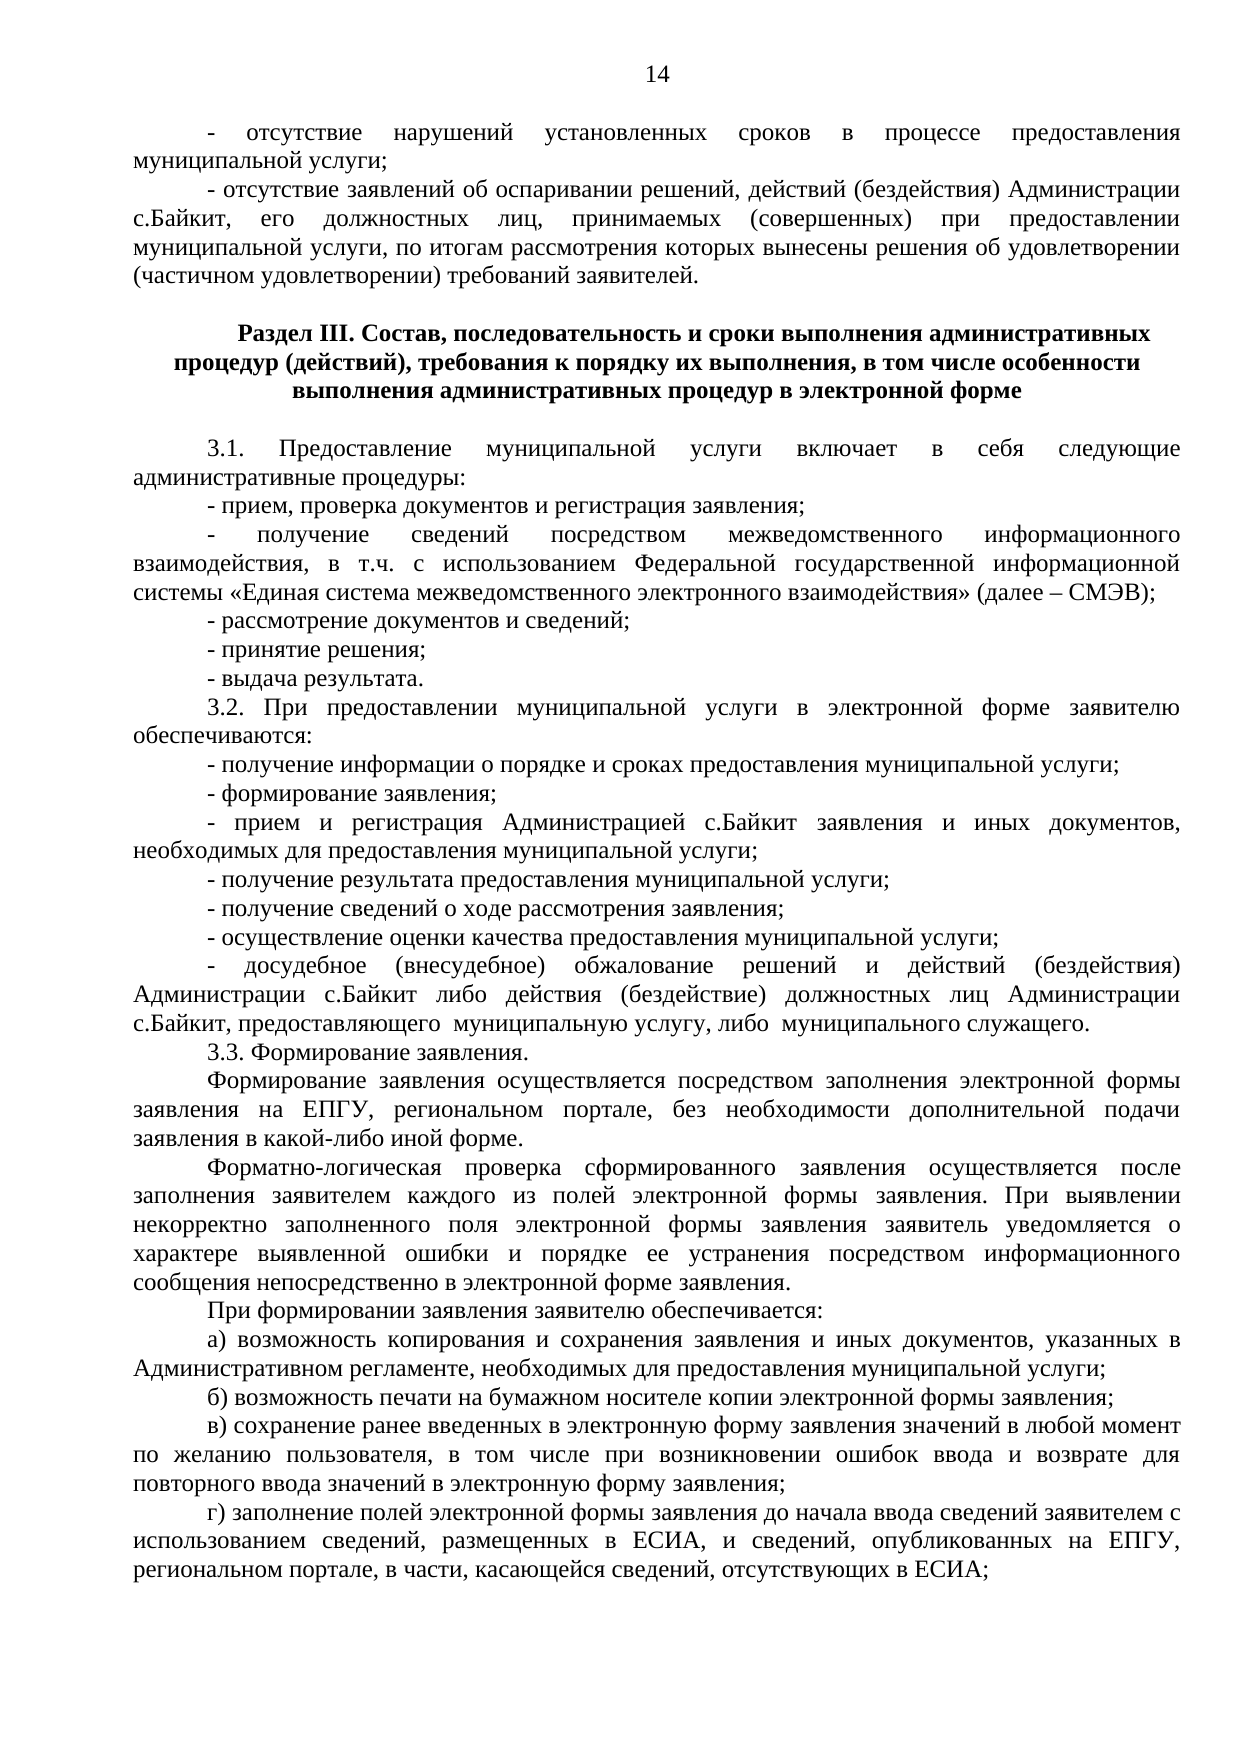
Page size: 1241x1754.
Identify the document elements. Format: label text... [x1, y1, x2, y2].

text - прием, проверка документов и регистрация заявления; [133, 490, 1181, 519]
text - досудебное (внесудебное) обжалование решений и действий (бездействия) Администрации с.Байкит либо действия (бездействие) должностных лиц Администрации с.Байкит, предоставляющего муниципальную услугу, либо муниципального служащего. [133, 950, 1181, 1037]
text - получение сведений посредством межведомственного информационного взаимодействия, в т.ч. с использованием Федеральной государственной информационной системы «Единая система межведомственного электронного взаимодействия» (далее – СМЭВ); [133, 519, 1181, 605]
text - получение результата предоставления муниципальной услуги; [133, 864, 1181, 893]
text 3.2. При предоставлении муниципальной услуги в электронной форме заявителю обеспечиваются: [133, 692, 1181, 749]
text 3.1. Предоставление муниципальной услуги включает в себя следующие административные процедуры: [133, 433, 1181, 490]
text Форматно-логическая проверка сформированного заявления осуществляется после заполнения заявителем каждого из полей электронной формы заявления. При выявлении некорректно заполненного поля электронной формы заявления заявитель уведомляется о характере выявленной ошибки и порядке ее устранения посредством информационного сообщения непосредственно в электронной форме заявления. [133, 1152, 1181, 1295]
text - выдача результата. [133, 663, 1181, 692]
text г) заполнение полей электронной формы заявления до начала ввода сведений заявителем с использованием сведений, размещенных в ЕСИА, и сведений, опубликованных на ЕПГУ, региональном портале, в части, касающейся сведений, отсутствующих в ЕСИА; [133, 1497, 1181, 1583]
text а) возможность копирования и сохранения заявления и иных документов, указанных в Административном регламенте, необходимых для предоставления муниципальной услуги; [133, 1324, 1181, 1382]
text - получение информации о порядке и сроках предоставления муниципальной услуги; [133, 749, 1181, 778]
text в) сохранение ранее введенных в электронную форму заявления значений в любой момент по желанию пользователя, в том числе при возникновении ошибок ввода и возврате для повторного ввода значений в электронную форму заявления; [133, 1410, 1181, 1497]
text - отсутствие заявлений об оспаривании решений, действий (бездействия) Администрации с.Байкит, его должностных лиц, принимаемых (совершенных) при предоставлении муниципальной услуги, по итогам рассмотрения которых вынесены решения об удовлетворении (частичном удовлетворении) требований заявителей. [133, 174, 1181, 289]
text - получение сведений о ходе рассмотрения заявления; [133, 893, 1181, 922]
text Формирование заявления осуществляется посредством заполнения электронной формы заявления на ЕПГУ, региональном портале, без необходимости дополнительной подачи заявления в какой-либо иной форме. [133, 1065, 1181, 1152]
text - рассмотрение документов и сведений; [133, 605, 1181, 634]
text - прием и регистрация Администрацией с.Байкит заявления и иных документов, необходимых для предоставления муниципальной услуги; [133, 807, 1181, 864]
text 3.3. Формирование заявления. [133, 1037, 1181, 1065]
text - осуществление оценки качества предоставления муниципальной услуги; [133, 922, 1181, 950]
text б) возможность печати на бумажном носителе копии электронной формы заявления; [133, 1382, 1181, 1410]
text При формировании заявления заявителю обеспечивается: [133, 1295, 1181, 1324]
text - отсутствие нарушений установленных сроков в процессе предоставления муниципальной услуги; [133, 117, 1181, 174]
text - принятие решения; [133, 634, 1181, 663]
text Раздел III. Состав, последовательность и сроки выполнения административных процедур (действий), требования к порядку их выполнения, в том числе особенности выполнения административных процедур в электронной форме [133, 318, 1181, 404]
text - формирование заявления; [133, 778, 1181, 807]
